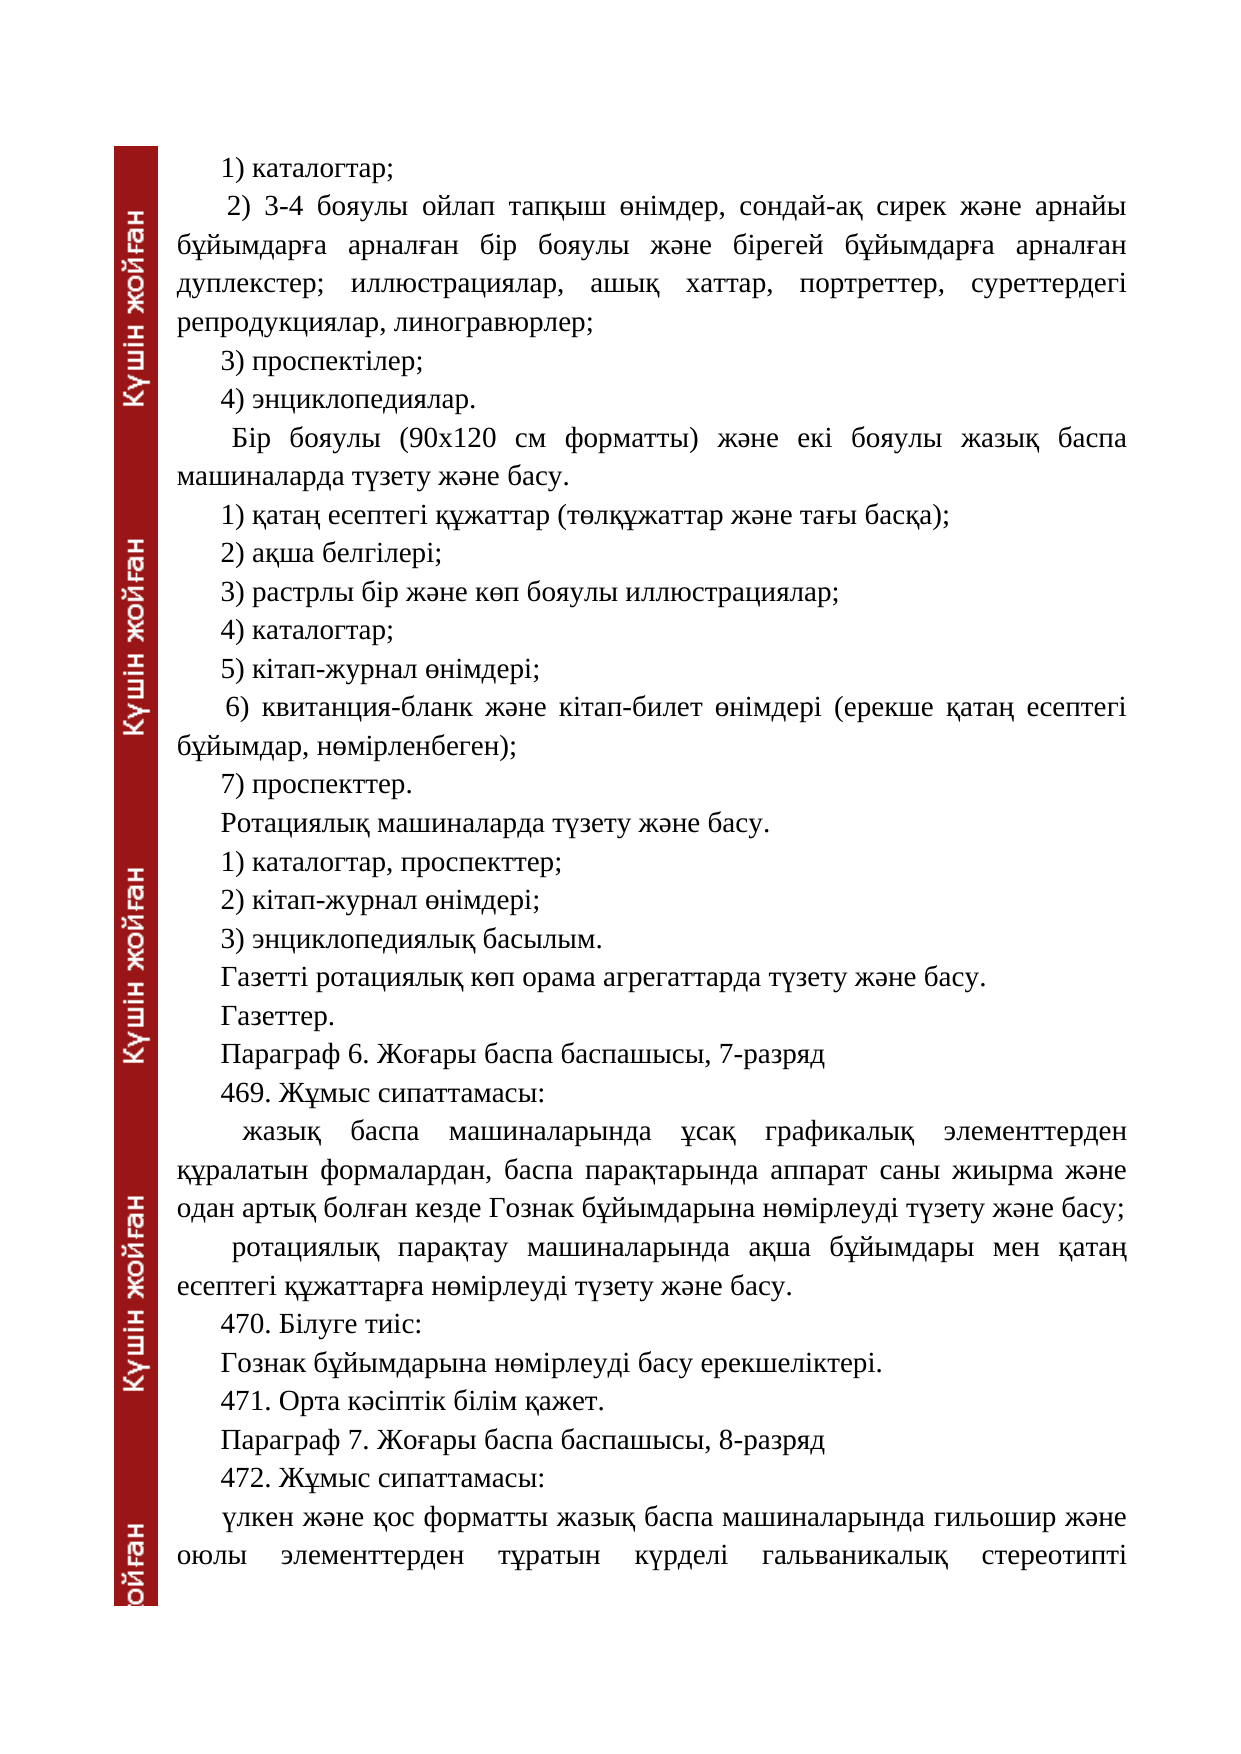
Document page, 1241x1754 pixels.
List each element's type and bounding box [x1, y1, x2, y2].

picture [114, 1571, 158, 1606]
picture [114, 146, 158, 150]
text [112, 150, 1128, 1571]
